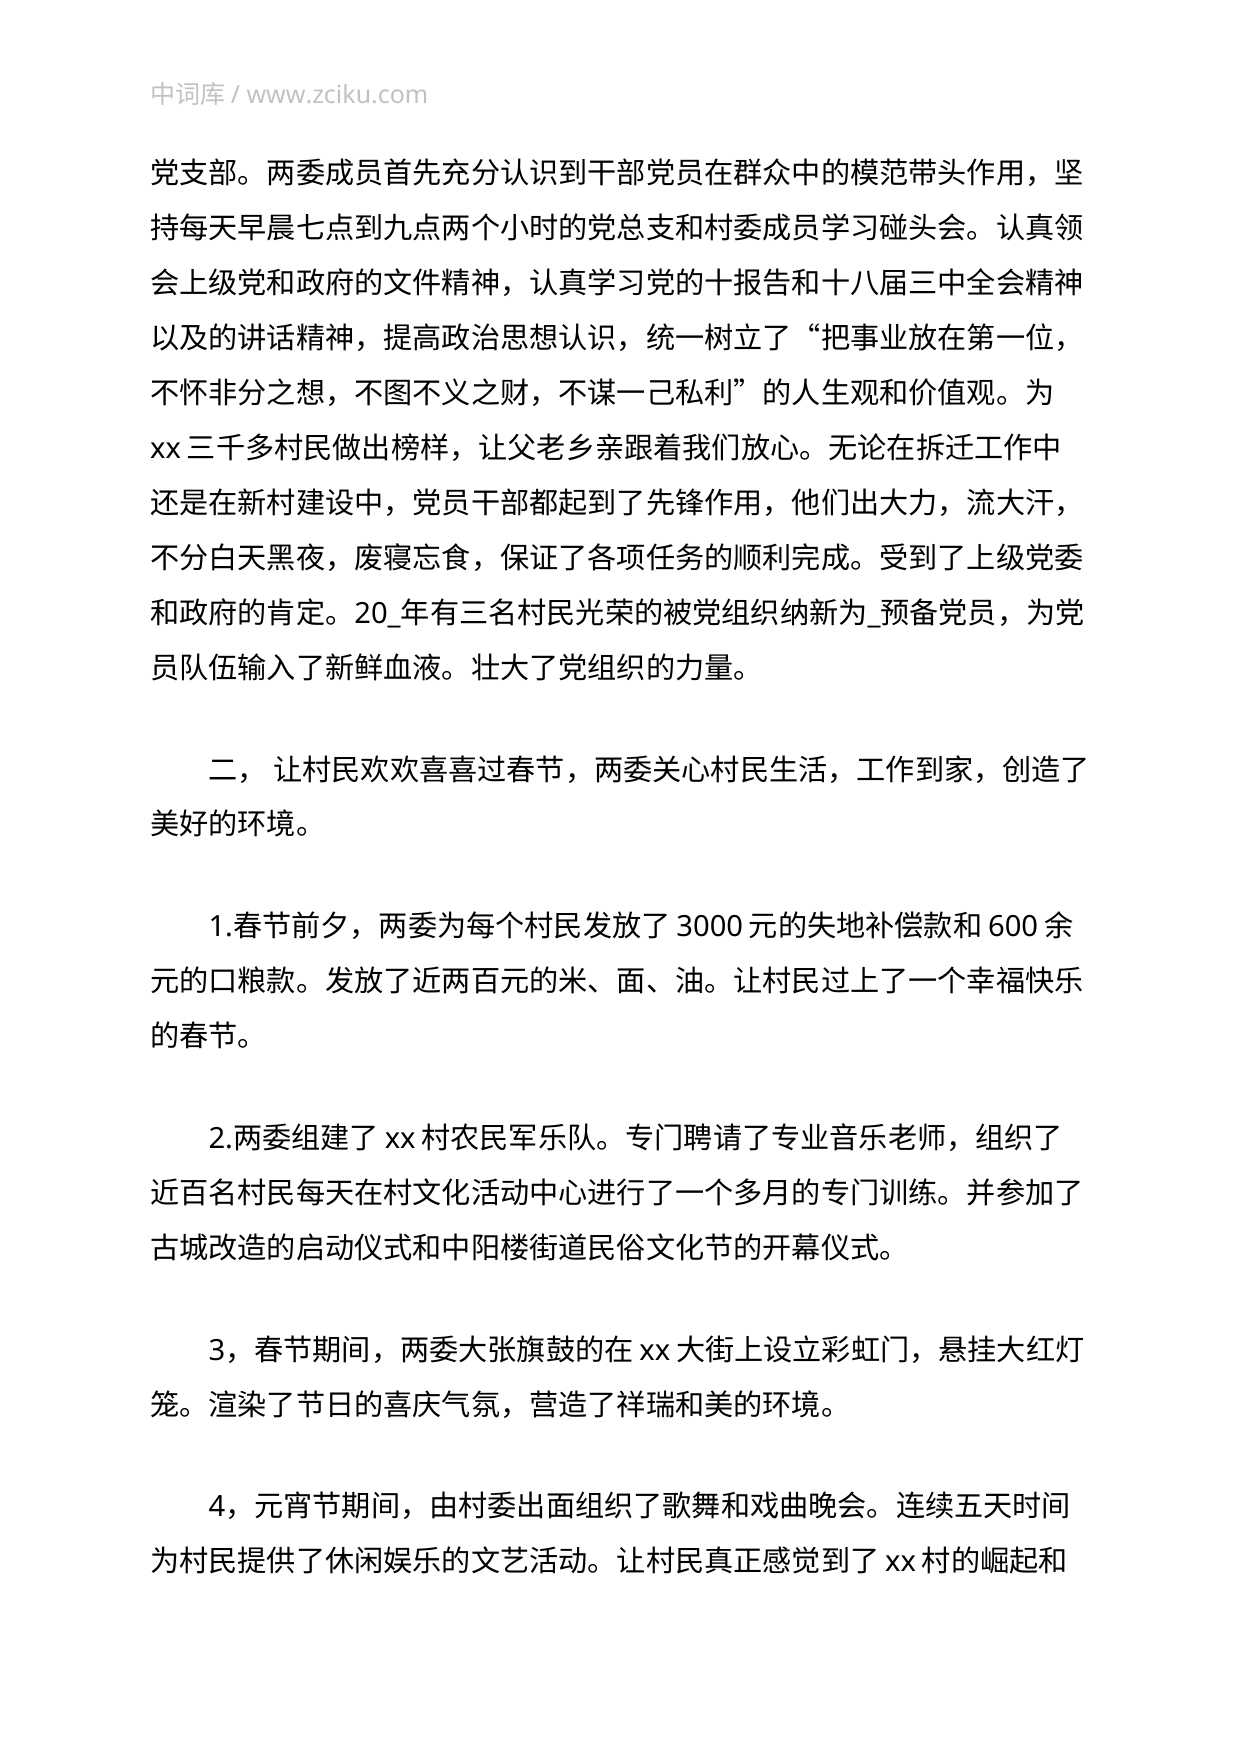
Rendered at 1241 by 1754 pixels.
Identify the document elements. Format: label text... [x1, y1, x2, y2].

text 2.两委组建了xx村农民军乐队。专门聘请了专业音乐老师，组织了近百名村民每天在村文化活动中心进行了一个多月的专门训练。并参加了古城改造的启动仪式和中阳楼街道民俗文化节的开幕仪式。 [150, 1114, 1090, 1267]
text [150, 150, 1090, 687]
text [150, 1483, 1090, 1580]
text 3，春节期间，两委大张旗鼓的在xx大街上设立彩虹门，悬挂大红灯笼。渲染了节日的喜庆气氛，营造了祥瑞和美的环境。 [150, 1326, 1090, 1423]
text 二， 让村民欢欢喜喜过春节，两委关心村民生活，工作到家，创造了美好的环境。 [150, 746, 1090, 843]
text 1.春节前夕，两委为每个村民发放了3000元的失地补偿款和600余元的口粮款。发放了近两百元的米、面、油。让村民过上了一个幸福快乐的春节。 [150, 903, 1090, 1055]
